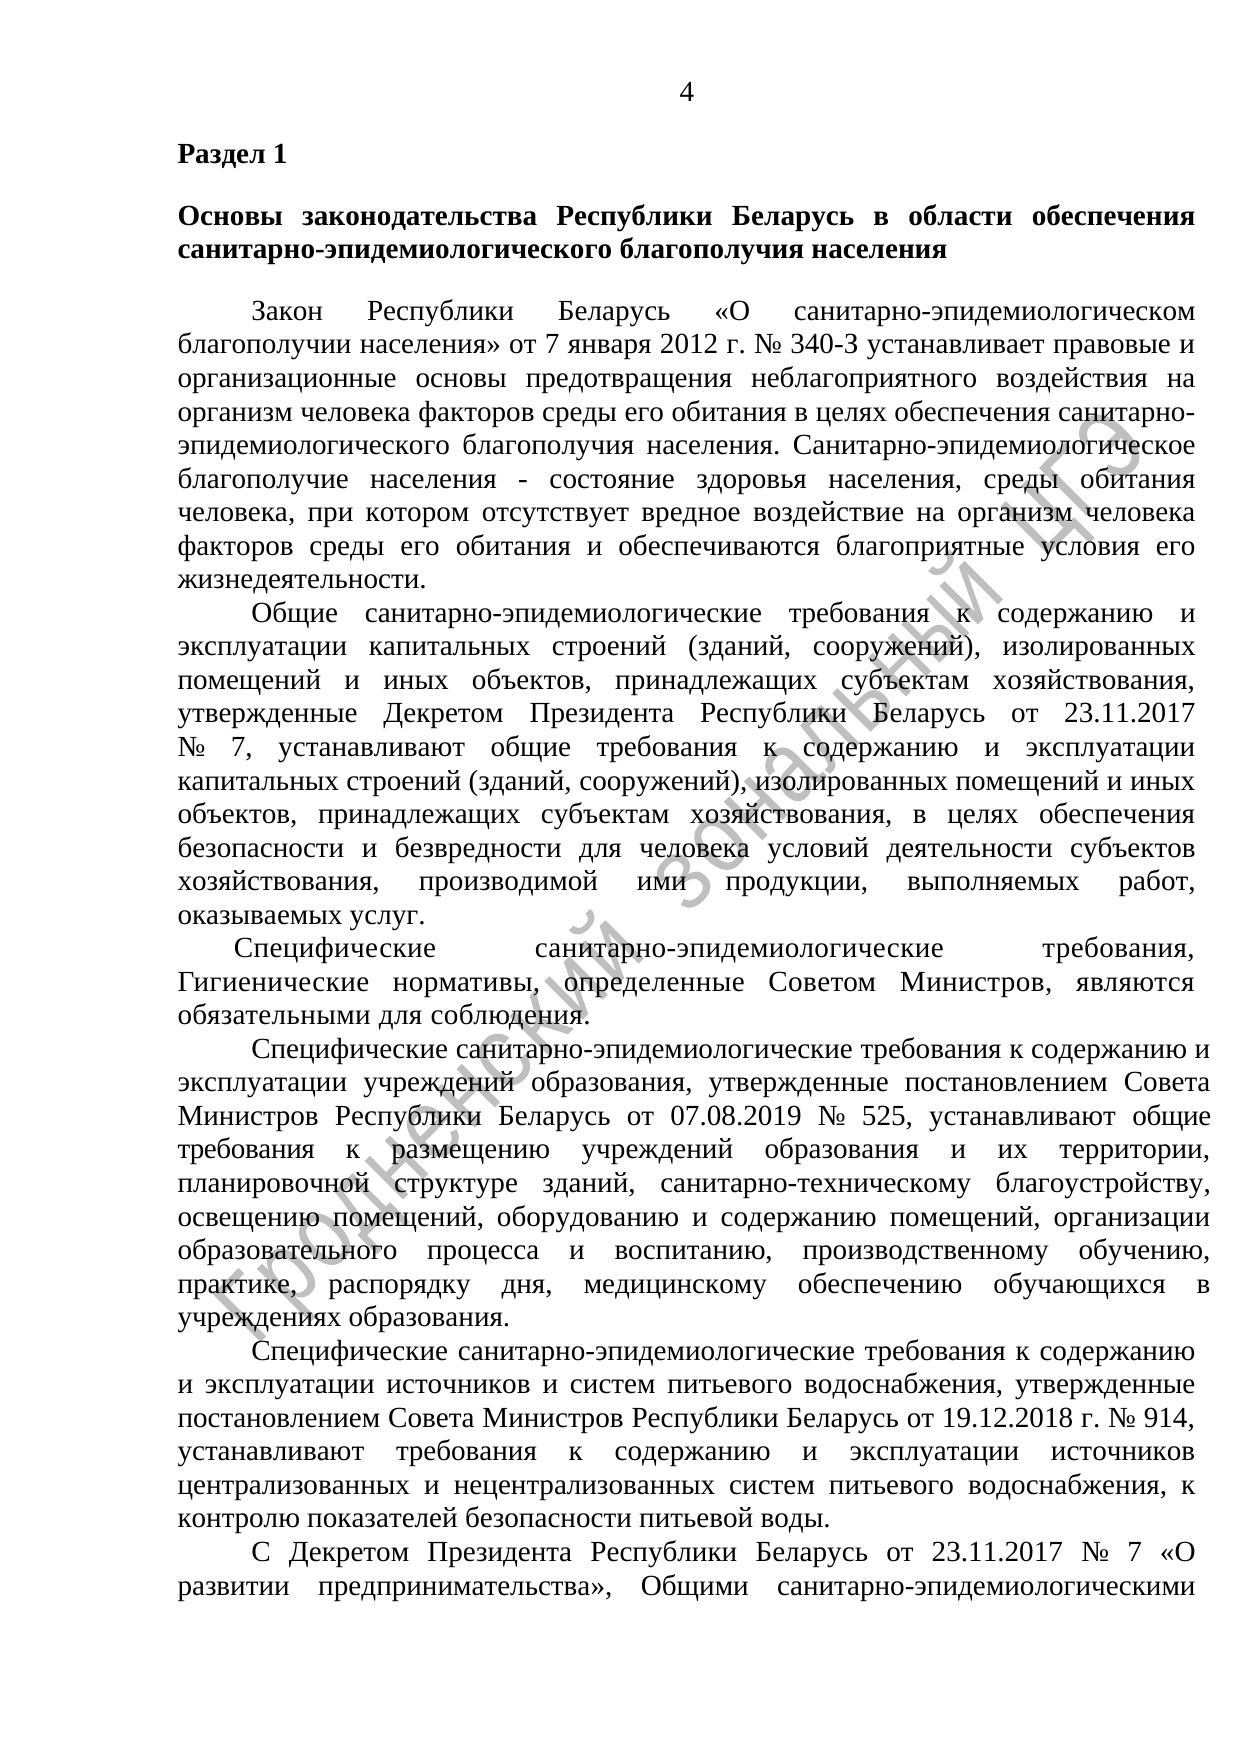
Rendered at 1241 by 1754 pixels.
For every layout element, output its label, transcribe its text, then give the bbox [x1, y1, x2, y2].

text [177, 1534, 1196, 1601]
text Основы законодательства Республики Беларусь в области обеспечения санитарно-эпидемиологического благополучия населения [177, 198, 1196, 265]
text Специфические санитарно-эпидемиологические требования к содержанию и эксплуатации источников и систем питьевого водоснабжения, утвержденные постановлением Совета Министров Республики Беларусь от 19.12.2018 г. № 914, устанавливают требования к содержанию и эксплуатации источников централизованных и нецентрализованных систем питьевого водоснабжения, к контролю показателей безопасности питьевой воды. [177, 1333, 1196, 1534]
text Раздел 1 [177, 136, 1196, 169]
text Общие санитарно-эпидемиологические требования к содержанию и эксплуатации капитальных строений (зданий, сооружений), изолированных помещений и иных объектов, принадлежащих субъектам хозяйствования, утвержденные Декретом Президента Республики Беларусь от 23.11.2017 № 7, устанавливают общие требования к содержанию и эксплуатации капитальных строений (зданий, сооружений), изолированных помещений и иных объектов, принадлежащих субъектам хозяйствования, в целях обеспечения безопасности и безвредности для человека условий деятельности субъектов хозяйствования, производимой ими продукции, выполняемых работ, оказываемых услуг. [177, 595, 1196, 930]
text Закон Республики Беларусь «О санитарно-эпидемиологическом благополучии населения» от 7 января 2012 г. № 340-З устанавливает правовые и организационные основы предотвращения неблагоприятного воздействия на организм человека факторов среды его обитания в целях обеспечения санитарно-эпидемиологического благополучия населения. Санитарно-эпидемиологическое благополучие населения - состояние здоровья населения, среды обитания человека, при котором отсутствует вредное воздействие на организм человека факторов среды его обитания и обеспечиваются благоприятные условия его жизнедеятельности. [177, 293, 1196, 595]
text Специфические санитарно-эпидемиологические требования к содержанию и эксплуатации учреждений образования, утвержденные постановлением Совета Министров Республики Беларусь от 07.08.2019 № 525, устанавливают общие требования к размещению учреждений образования и их территории, планировочной структуре зданий, санитарно-техническому благоустройству, освещению помещений, оборудованию и содержанию помещений, организации образовательного процесса и воспитанию, производственному обучению, практике, распорядку дня, медицинскому обеспечению обучающихся в учреждениях образования. [177, 1031, 1211, 1333]
text Специфические санитарно-эпидемиологические требования, Гигиенические нормативы, определенные Советом Министров, являются обязательными для соблюдения. [177, 930, 1196, 1031]
